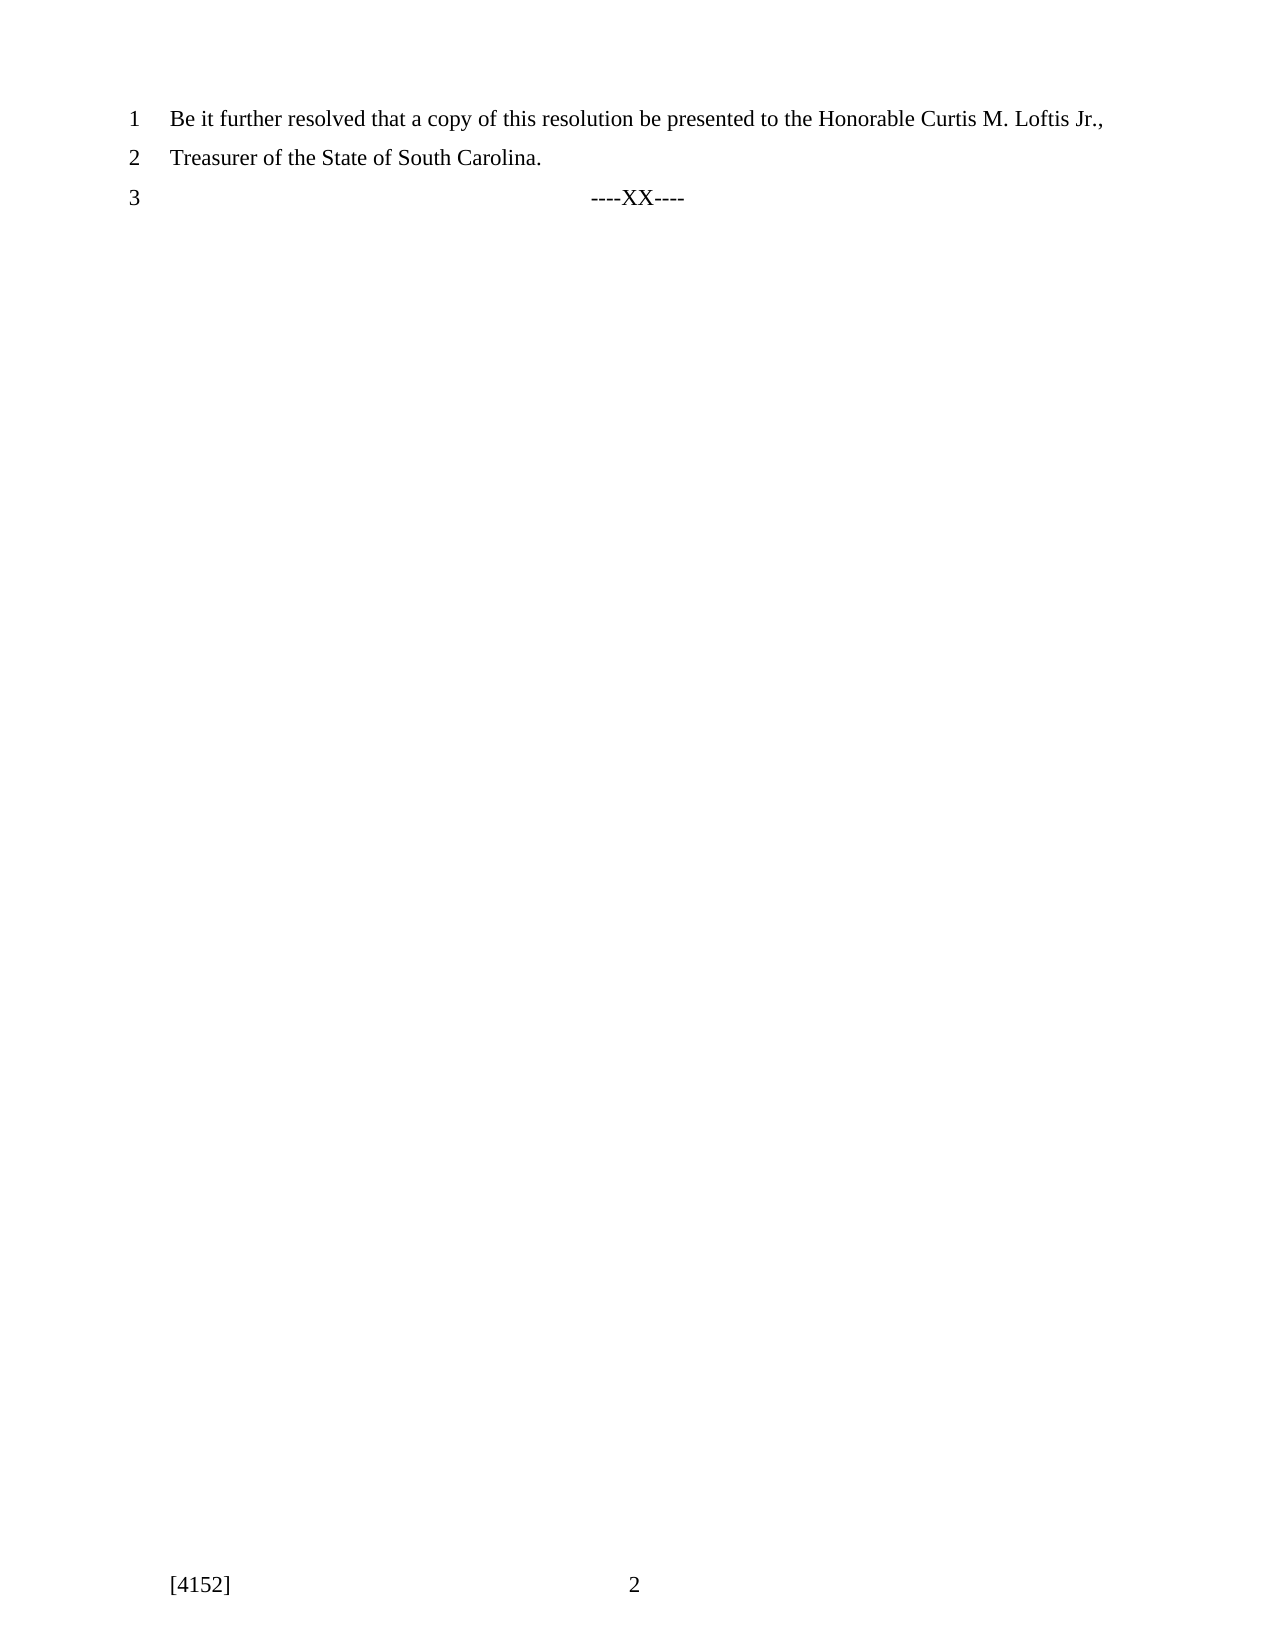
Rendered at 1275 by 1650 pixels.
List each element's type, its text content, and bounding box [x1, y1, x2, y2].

text Be it further resolved that a copy of this resolution be presented to the Honorable Curtis M. Loftis Jr., Treasurer of the State of South Carolina. [169, 105, 1106, 171]
text ----XX---- [169, 184, 1106, 210]
